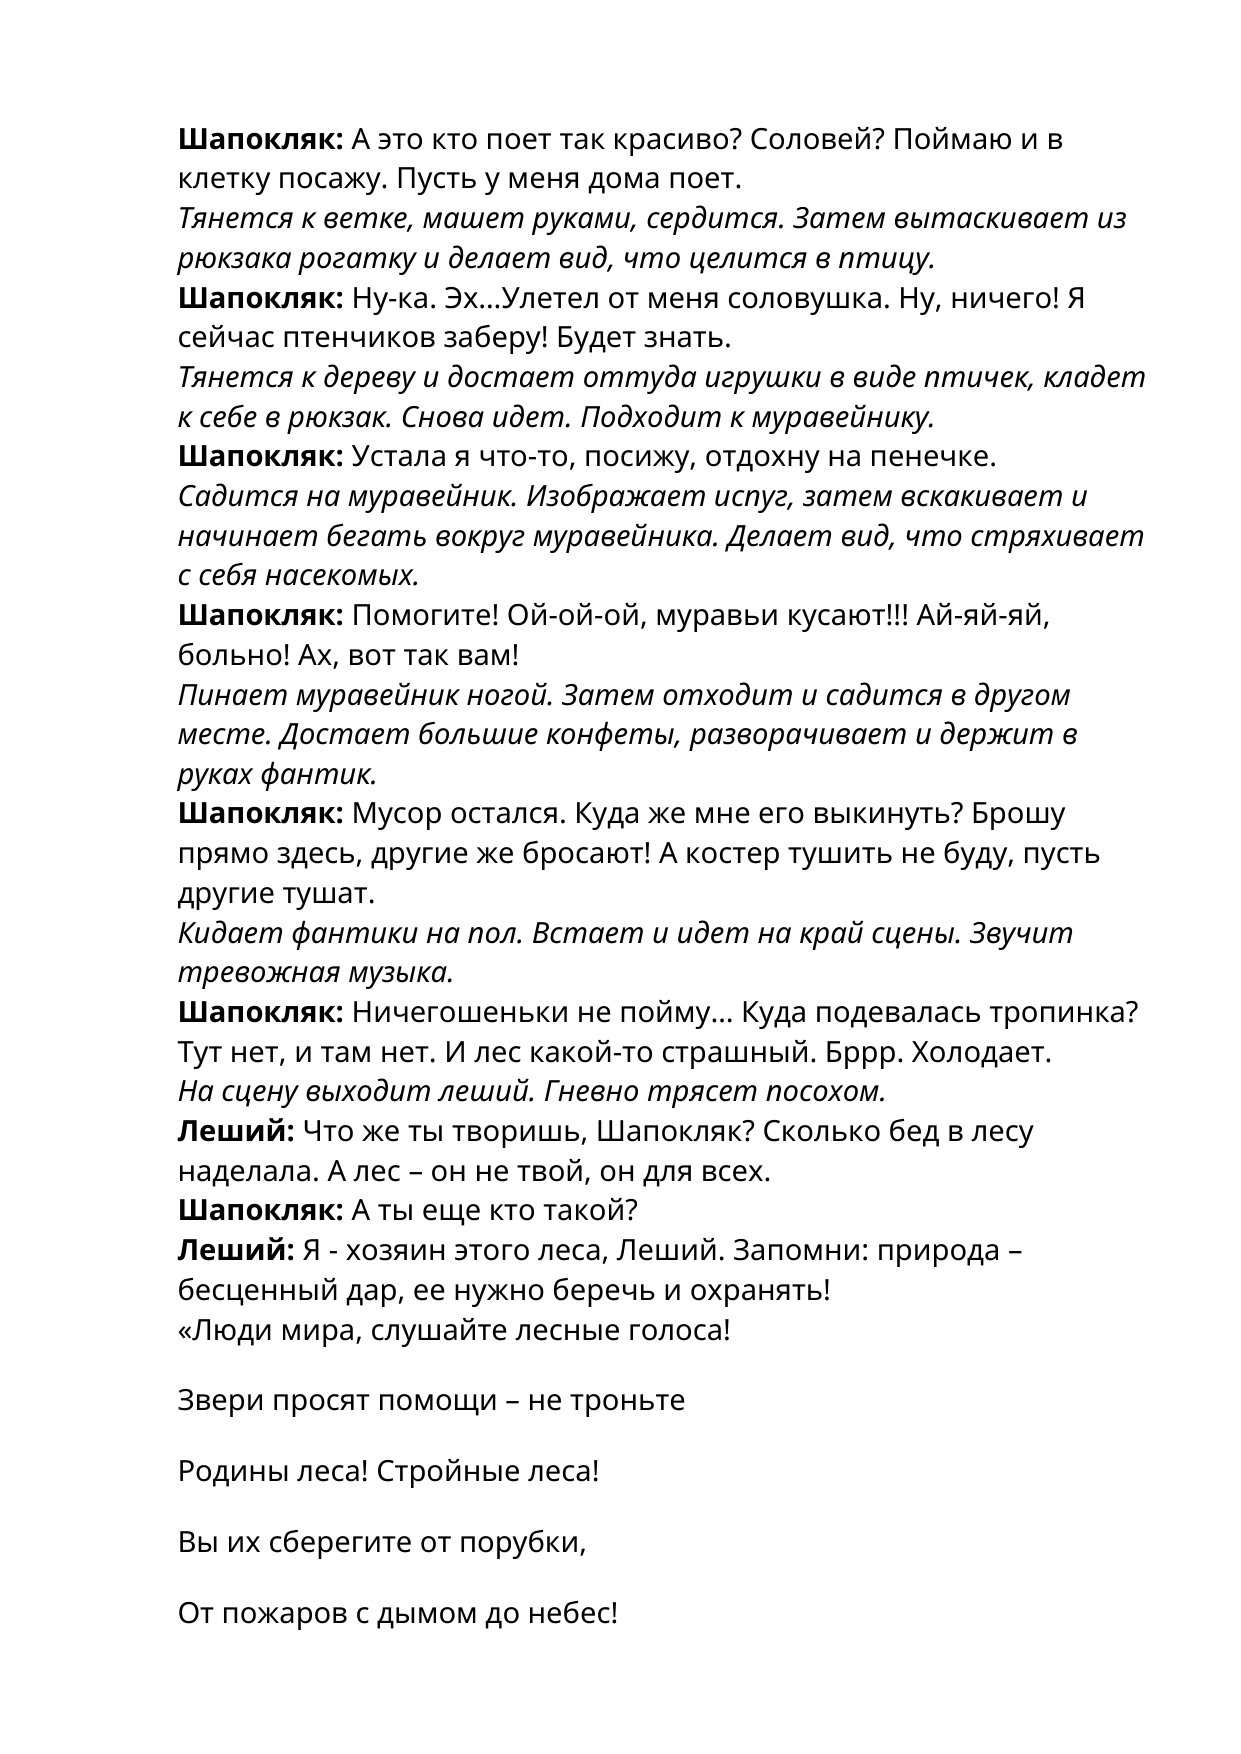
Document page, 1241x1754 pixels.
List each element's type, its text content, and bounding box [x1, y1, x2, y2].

text Шапокляк: А это кто поет так красиво? Соловей? Поймаю и в клетку посажу. Пусть у меня дома поет. [177, 118, 1152, 197]
text Шапокляк: Ну-ка. Эх…Улетел от меня соловушка. Ну, ничего! Я сейчас птенчиков заберу! Будет знать. [177, 277, 1152, 356]
text Тянется к ветке, машет руками, сердится. Затем вытаскивает из рюкзака рогатку и делает вид, что целится в птицу. [177, 197, 1152, 277]
text Шапокляк: Помогите! Ой-ой-ой, муравьи кусают!!! Ай-яй-яй, больно! Ах, вот так вам! [177, 594, 1152, 674]
text От пожаров с дымом до небес! [177, 1592, 1152, 1632]
text Вы их сберегите от порубки, [177, 1522, 1152, 1561]
text «Люди мира, слушайте лесные голоса! [177, 1309, 1152, 1348]
text Леший: Я - хозяин этого леса, Леший. Запомни: природа – бесценный дар, ее нужно беречь и охранять! [177, 1229, 1152, 1309]
text Родины леса! Стройные леса! [177, 1451, 1152, 1490]
text Шапокляк: А ты еще кто такой? [177, 1190, 1152, 1229]
text Тянется к дереву и достает оттуда игрушки в виде птичек, кладет к себе в рюкзак. Снова идет. Подходит к муравейнику. [177, 356, 1152, 436]
text Садится на муравейник. Изображает испуг, затем вскакивает и начинает бегать вокруг муравейника. Делает вид, что стряхивает с себя насекомых. [177, 475, 1152, 594]
text Шапокляк: Устала я что-то, посижу, отдохну на пенечке. [177, 436, 1152, 475]
text Звери просят помощи – не троньте [177, 1380, 1152, 1419]
text Шапокляк: Ничегошеньки не пойму… Куда подевалась тропинка? Тут нет, и там нет. И лес какой-то страшный. Бррр. Холодает. [177, 991, 1152, 1071]
text Пинает муравейник ногой. Затем отходит и садится в другом месте. Достает большие конфеты, разворачивает и держит в руках фантик. [177, 674, 1152, 793]
text Шапокляк: Мусор остался. Куда же мне его выкинуть? Брошу прямо здесь, другие же бросают! А костер тушить не буду, пусть другие тушат. [177, 793, 1152, 912]
text Кидает фантики на пол. Встает и идет на край сцены. Звучит тревожная музыка. [177, 912, 1152, 991]
text На сцену выходит леший. Гневно трясет посохом. [177, 1071, 1152, 1110]
text Леший: Что же ты творишь, Шапокляк? Сколько бед в лесу наделала. А лес – он не твой, он для всех. [177, 1110, 1152, 1190]
